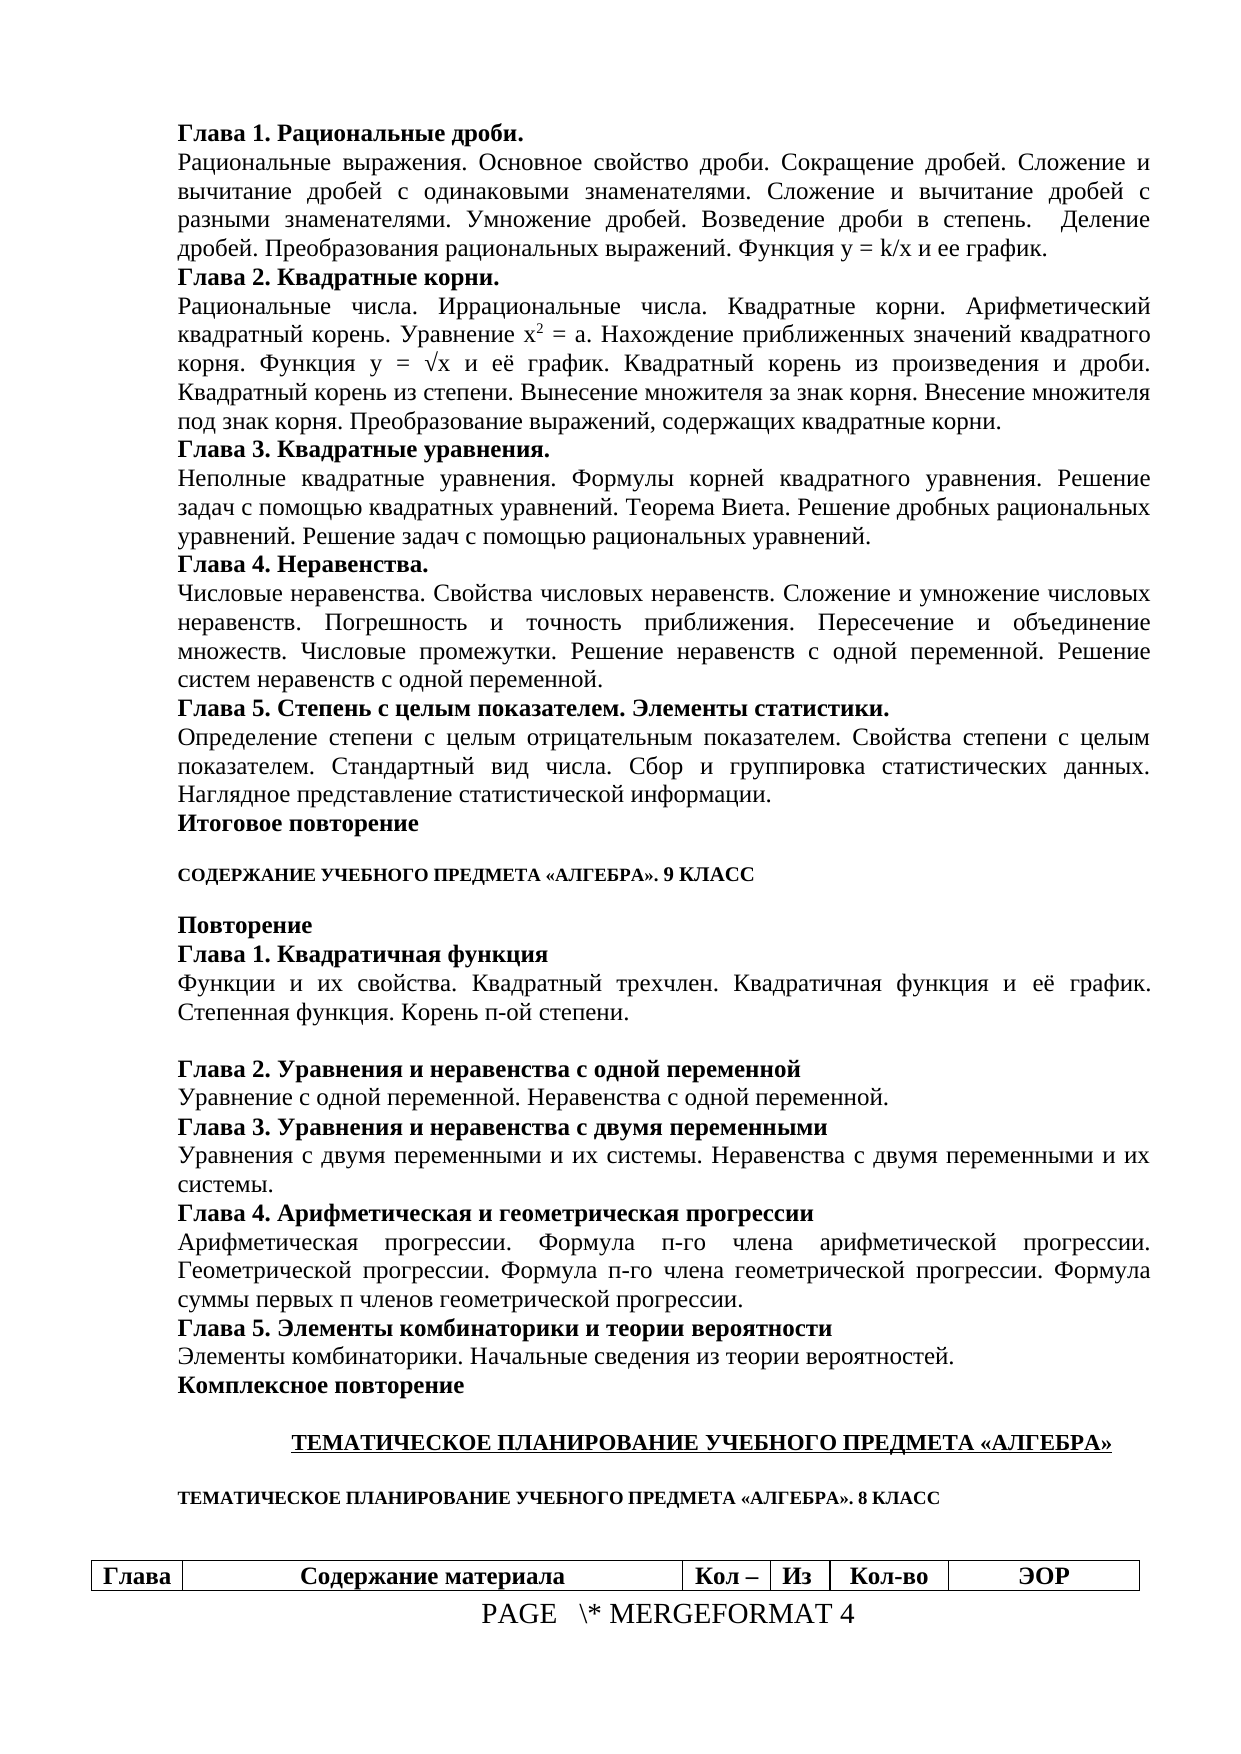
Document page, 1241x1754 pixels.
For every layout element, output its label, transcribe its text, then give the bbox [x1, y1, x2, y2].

text Глава 4. Неравенства. [177, 549, 1151, 578]
text Неполные квадратные уравнения. Формулы корней квадратного уравнения. Решение задач с помощью квадратных уравнений. Теорема Виета. Решение дробных рациональных уравнений. Решение задач с помощью рациональных уравнений. [177, 463, 1151, 549]
text Повторение [177, 911, 1151, 939]
text Комплексное повторение [177, 1370, 1151, 1399]
text Рациональные выражения. Основное свойство дроби. Сокращение дробей. Сложение и вычитание дробей с одинаковыми знаменателями. Сложение и вычитание дробей с разными знаменателями. Умножение дробей. Возведение дроби в степень. Деление дробей. Преобразования рациональных выражений. Функция y = k/x и ее график. [177, 147, 1151, 262]
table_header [183, 1561, 682, 1590]
text Итоговое повторение [177, 808, 1151, 837]
text Определение степени с целым отрицательным показателем. Свойства степени с целым показателем. Стандартный вид числа. Сбор и группировка статистических данных. Наглядное представление статистической информации. [177, 722, 1151, 808]
text Глава 2. Уравнения и неравенства с одной переменной [177, 1054, 1151, 1083]
text Глава 3. Уравнения и неравенства с двумя переменными [177, 1112, 1151, 1140]
text Функции и их свойства. Квадратный трехчлен. Квадратичная функция и её график. Степенная функция. Корень п-ой степени. [177, 968, 1151, 1026]
text Глава 1. Квадратичная функция [177, 939, 1151, 968]
text ТЕМАТИЧЕСКОЕ ПЛАНИРОВАНИЕ УЧЕБНОГО ПРЕДМЕТА «АЛГЕБРА» [252, 1429, 1151, 1456]
text Глава 1. Рациональные дроби. [177, 118, 1151, 147]
table_header Глава № [92, 1561, 182, 1590]
text Уравнения с двумя переменными и их системы. Неравенства с двумя переменными и их системы. [177, 1140, 1151, 1198]
text Глава 5. Элементы комбинаторики и теории вероятности [177, 1313, 1151, 1342]
text СОДЕРЖАНИЕ УЧЕБНОГО ПРЕДМЕТА «АЛГЕБРА». 9 КЛАСС [177, 862, 1151, 886]
text ТЕМАТИЧЕСКОЕ ПЛАНИРОВАНИЕ УЧЕБНОГО ПРЕДМЕТА «АЛГЕБРА». 8 КЛАСС [177, 1487, 1151, 1508]
text Глава 4. Арифметическая и геометрическая прогрессии [177, 1198, 1151, 1227]
table_header ЭОР [949, 1561, 1139, 1590]
table_header Кол – во часов [683, 1561, 770, 1590]
text Глава 5. Степень с целым показателем. Элементы статистики. [177, 693, 1151, 722]
text Арифметическая прогрессии. Формула п-го члена арифметической прогрессии. Геометрической прогрессии. Формула п-го члена геометрической прогрессии. Формула суммы первых п членов геометрической прогрессии. [177, 1227, 1151, 1313]
table_header Из них на к.р [771, 1561, 829, 1590]
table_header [831, 1561, 948, 1590]
text Элементы комбинаторики. Начальные сведения из теории вероятностей. [177, 1342, 1151, 1370]
text Числовые неравенства. Свойства числовых неравенств. Сложение и умножение числовых неравенств. Погрешность и точность приближения. Пересечение и объединение множеств. Числовые промежутки. Решение неравенств с одной переменной. Решение систем неравенств с одной переменной. [177, 578, 1151, 693]
text Рациональные числа. Иррациональные числа. Квадратные корни. Арифметический квадратный корень. Уравнение х2 = а. Нахождение приближенных значений квадратного корня. Функция y = √х и её график. Квадратный корень из произведения и дроби. Квадратный корень из степени. Вынесение множителя за знак корня. Внесение множителя под знак корня. Преобразование выражений, содержащих квадратные корни. [177, 291, 1151, 434]
text Уравнение с одной переменной. Неравенства с одной переменной. [177, 1083, 1151, 1112]
text Глава 2. Квадратные корни. [177, 262, 1151, 291]
text Глава 3. Квадратные уравнения. [177, 434, 1151, 463]
